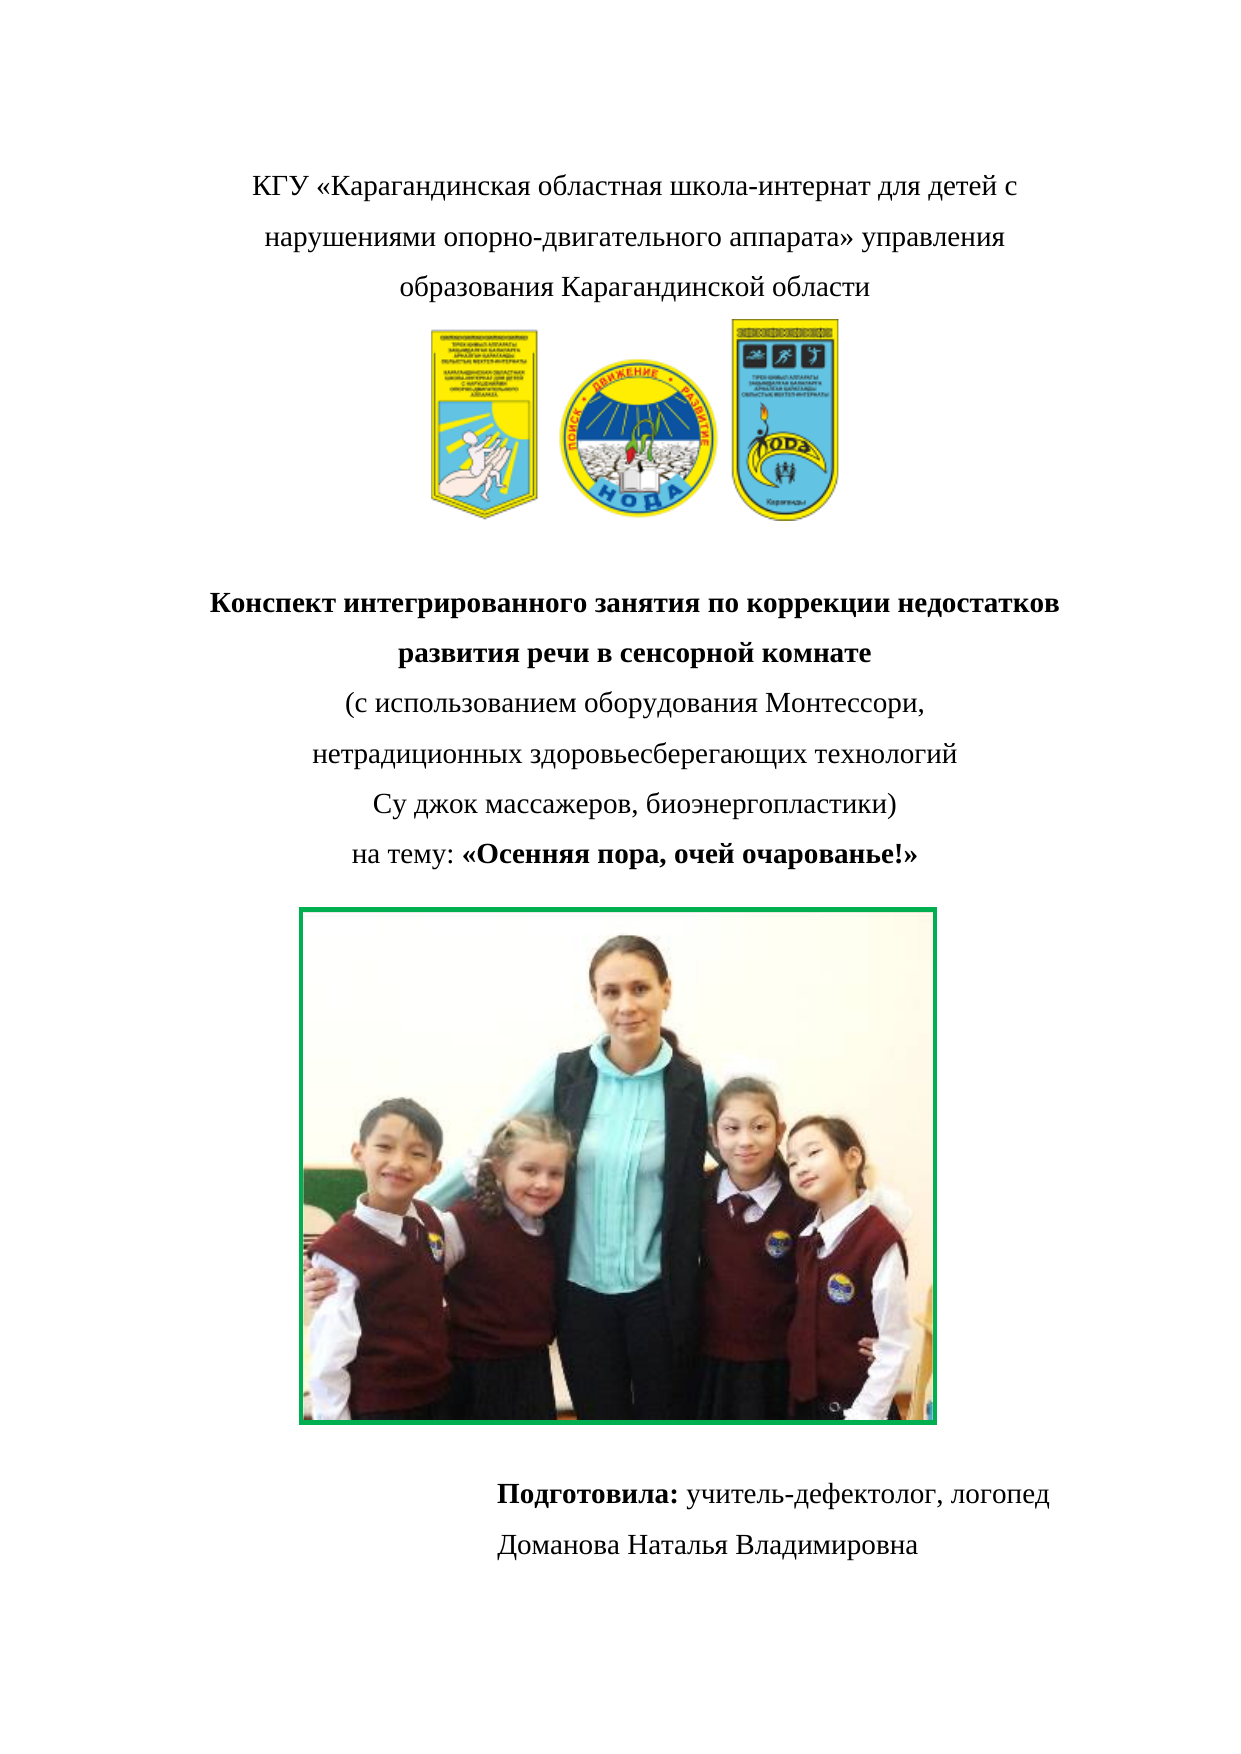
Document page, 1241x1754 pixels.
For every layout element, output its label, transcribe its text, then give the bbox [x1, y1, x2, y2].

text нарушениями опорно-двигательного аппарата» управления [148, 219, 1122, 252]
text нетрадиционных здоровьесберегающих технологий [148, 736, 1122, 769]
text Су джок массажеров, биоэнергопластики) [148, 786, 1122, 820]
text Подготовила: учитель-дефектолог, логопед [148, 1477, 1122, 1510]
text КГУ «Карагандинская областная школа-интернат для детей с [148, 168, 1122, 202]
text Доманова Наталья Владимировна [148, 1527, 1122, 1561]
text образования Карагандинской области [148, 269, 1122, 303]
text (с использованием оборудования Монтессори, [148, 686, 1122, 719]
picture [431, 319, 839, 521]
text Конспект интегрированного занятия по коррекции недостатков развития речи в сенсорной комнате [148, 585, 1122, 669]
text на тему: «Осенняя пора, очей очарованье!» [148, 836, 1122, 870]
picture [303, 912, 933, 1420]
